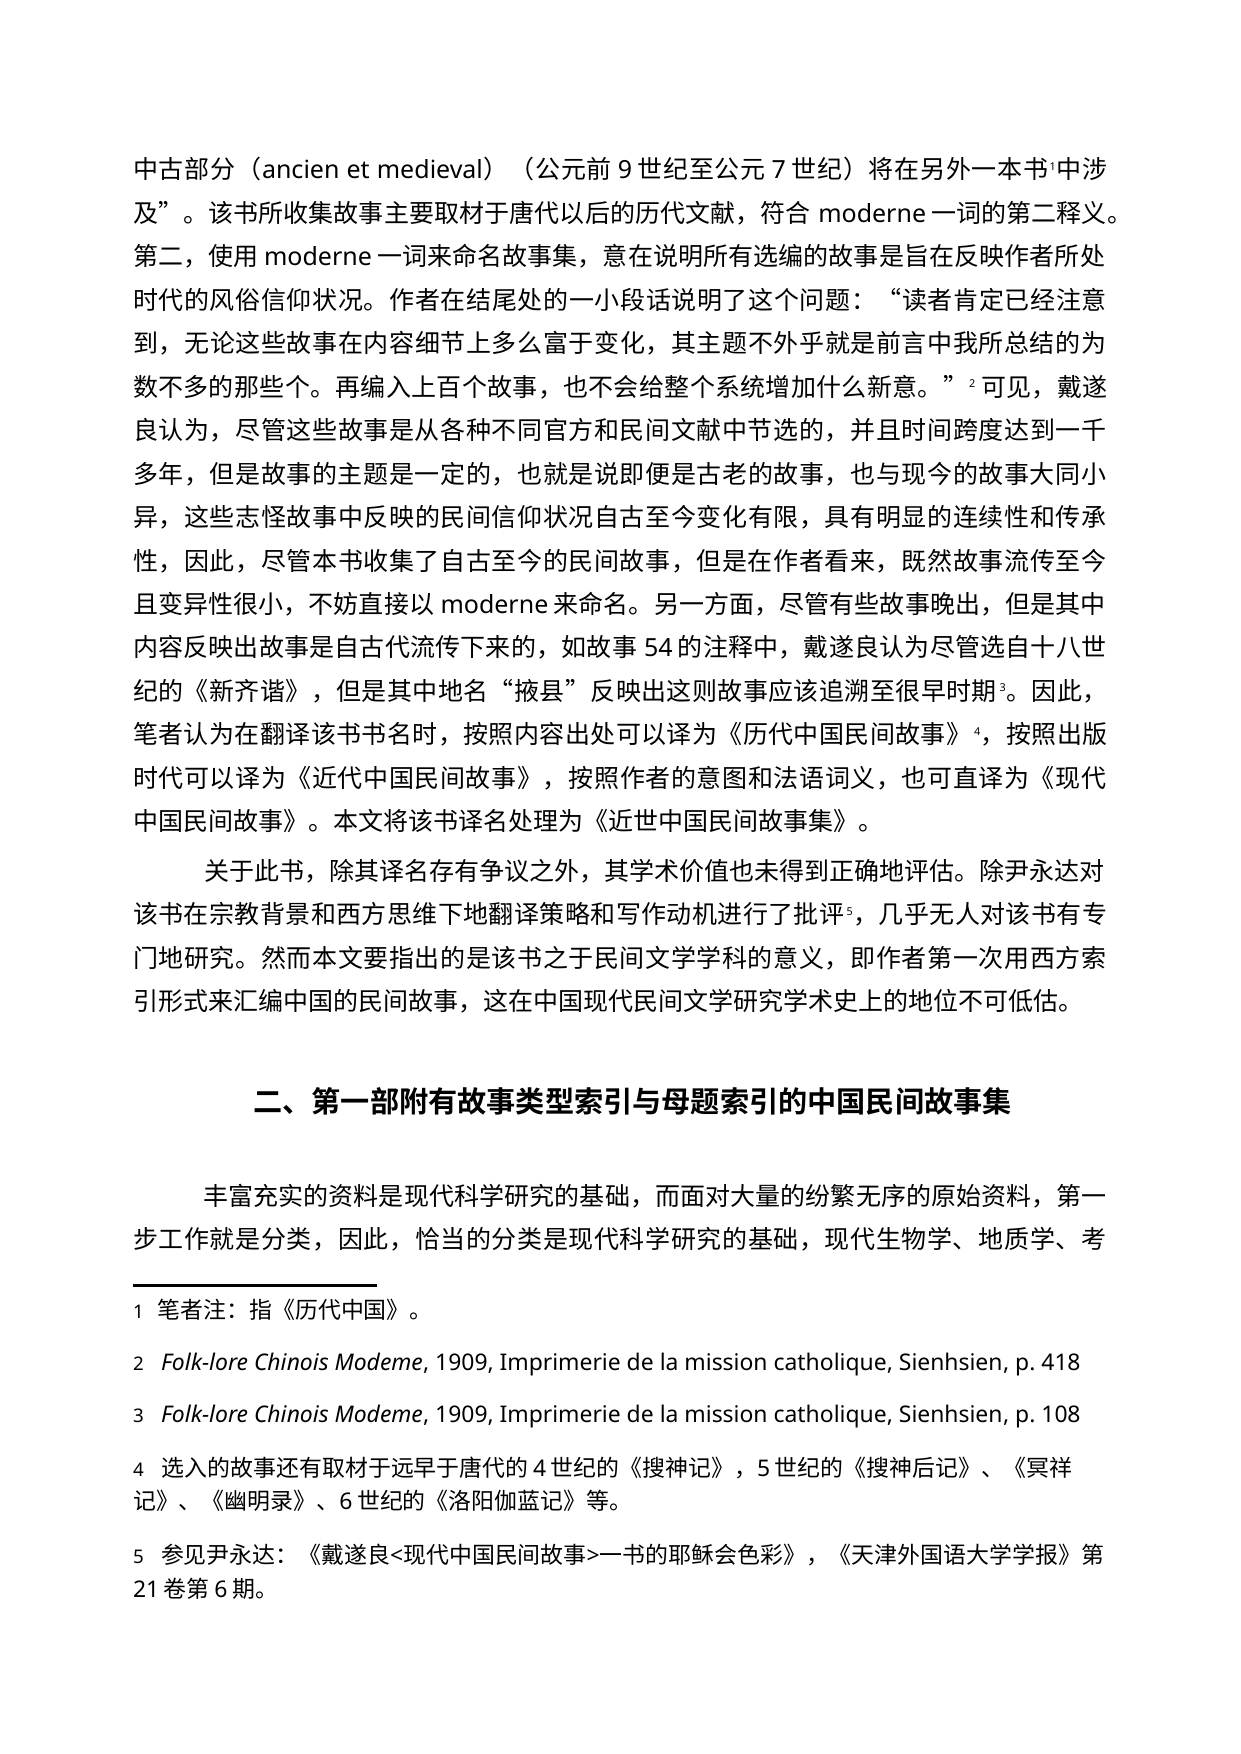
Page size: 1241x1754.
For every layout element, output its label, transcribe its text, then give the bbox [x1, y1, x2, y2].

text 关于此书，除其译名存有争议之外，其学术价值也未得到正确地评估。除尹永达对该书在宗教背景和西方思维下地翻译策略和写作动机进行了批评，几乎无人对该书有专门地研究。然而本文要指出的是该书之于民间文学学科的意义，即作者第一次用西方索引形式来汇编中国的民间故事，这在中国现代民间文学研究学术史上的地位不可低估。 [127, 851, 1114, 1024]
text 二、第一部附有故事类型索引与母题索引的中国民间故事集 [127, 1078, 1114, 1127]
text 此外，书名中moderne一词的翻译也有争议。以上两处一则译为“现代”，一则译为“近代”，李天纲在文中译为《中国近代民间传说》，尹永达译为《现代中国民间故事》。笔者推测，作者使用moderne来定义其收集的神异故事，原因有两点：第一，法语中对这个词的解释一是与当下邻近的时代，二是相对于较早的时代而言，即指中世纪及近现代。该书序言中说到：“这本书涵盖了足够数量的篇章让大家了解中国现代风俗思想（folklore moderne）——即唐朝开元（713—741唐玄宗）以后——的民俗故事。中古部分（ancien et medieval）（公元前9世纪至公元7世纪）将在另外一本书中涉及”。该书所收集故事主要取材于唐代以后的历代文献，符合moderne一词的第二释义。第二，使用moderne一词来命名故事集，意在说明所有选编的故事是旨在反映作者所处时代的风俗信仰状况。作者在结尾处的一小段话说明了这个问题：“读者肯定已经注意到，无论这些故事在内容细节上多么富于变化，其主题不外乎就是前言中我所总结的为数不多的那些个。再编入上百个故事，也不会给整个系统增加什么新意。” 可见，戴遂良认为，尽管这些故事是从各种不同官方和民间文献中节选的，并且时间跨度达到一千多年，但是故事的主题是一定的，也就是说即便是古老的故事，也与现今的故事大同小异，这些志怪故事中反映的民间信仰状况自古至今变化有限，具有明显的连续性和传承性，因此，尽管本书收集了自古至今的民间故事，但是在作者看来，既然故事流传至今且变异性很小，不妨直接以moderne来命名。另一方面，尽管有些故事晚出，但是其中内容反映出故事是自古代流传下来的，如故事54的注释中，戴遂良认为尽管选自十八世纪的《新齐谐》，但是其中地名“掖县”反映出这则故事应该追溯至很早时期。因此，笔者认为在翻译该书书名时，按照内容出处可以译为《历代中国民间故事》，按照出版时代可以译为《近代中国民间故事》，按照作者的意图和法语词义，也可直译为《现代中国民间故事》。本文将该书译名处理为《近世中国民间故事集》。 [127, 150, 1114, 844]
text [127, 1176, 1114, 1262]
